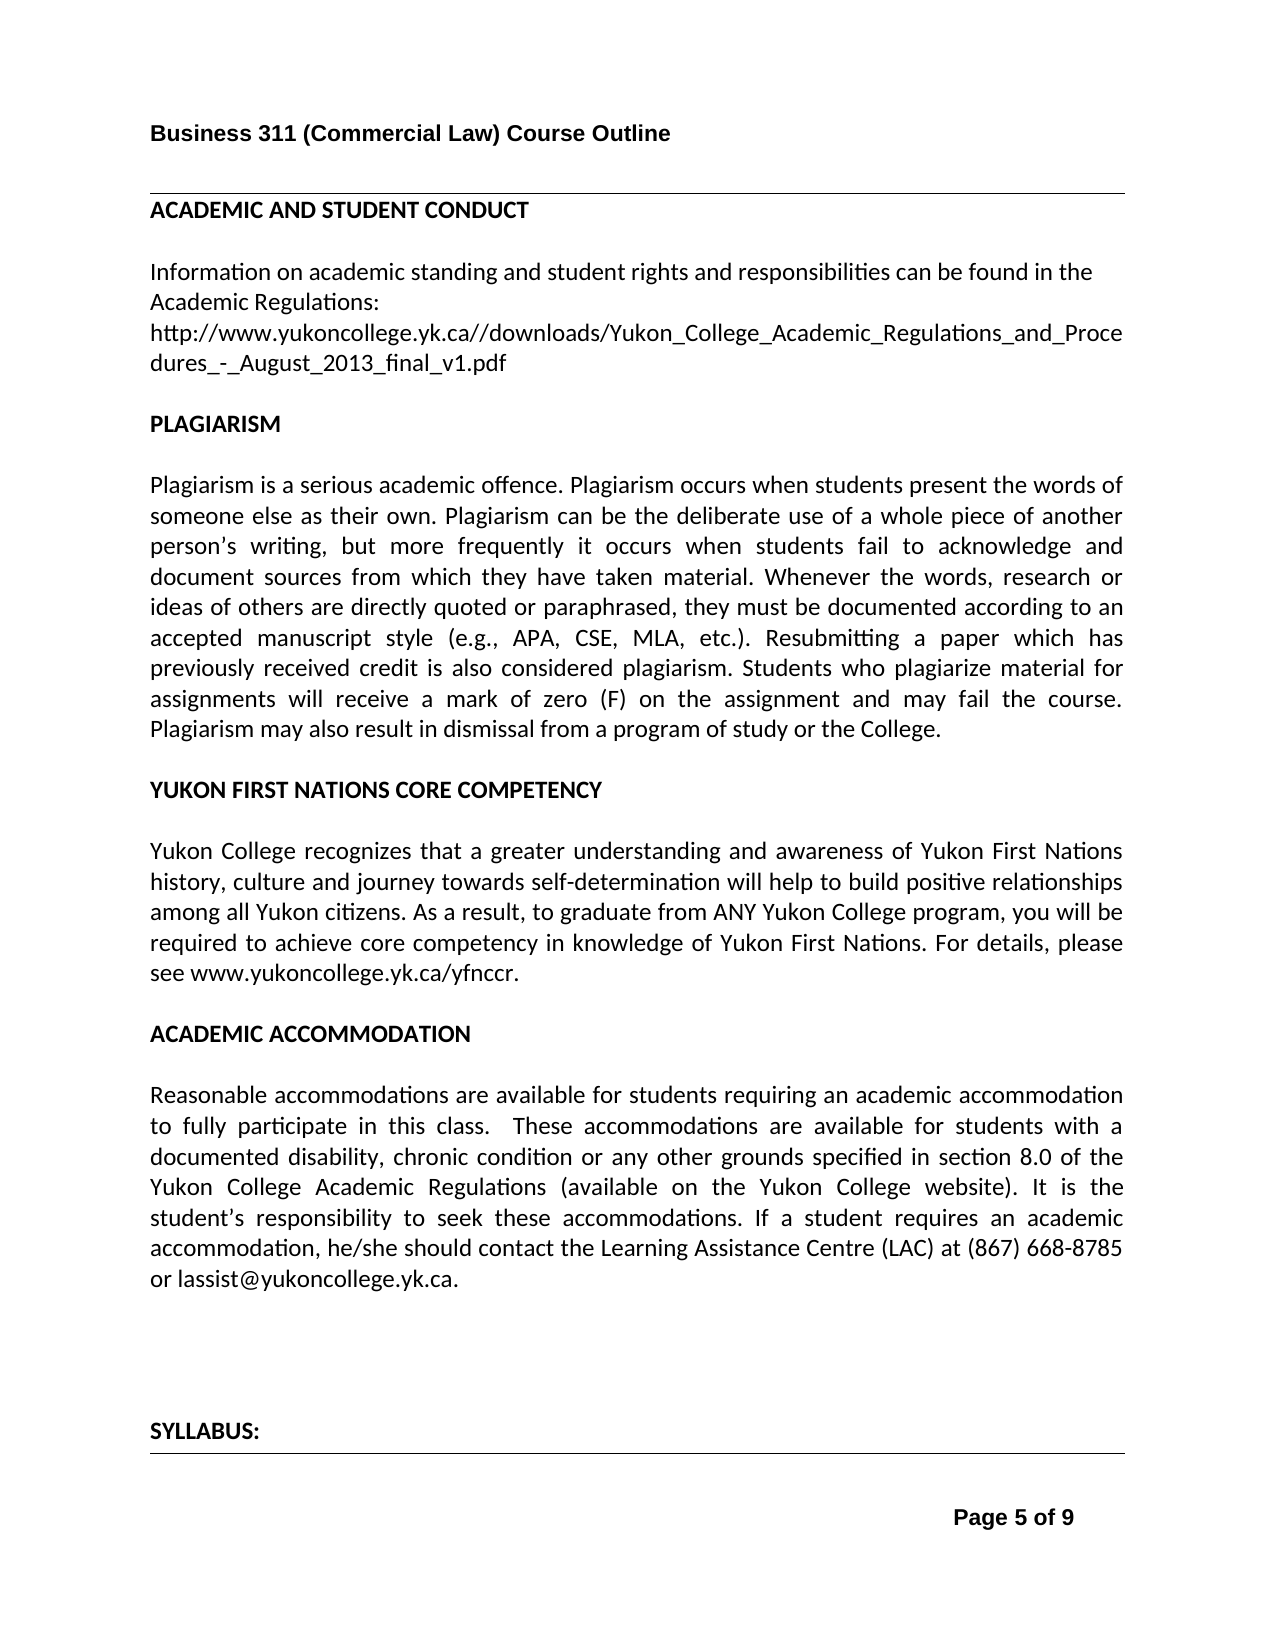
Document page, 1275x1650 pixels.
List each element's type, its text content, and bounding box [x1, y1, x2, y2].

text Plagiarism is a serious academic offence. Plagiarism occurs when students present the words of someone else as their own. Plagiarism can be the deliberate use of a whole piece of another person’s writing, but more frequently it occurs when students fail to acknowledge and document sources from which they have taken material. Whenever the words, research or ideas of others are directly quoted or paraphrased, they must be documented according to an accepted manuscript style (e.g., APA, CSE, MLA, etc.). Resubmitting a paper which has previously received credit is also considered plagiarism. Students who plagiarize material for assignments will receive a mark of zero (F) on the assignment and may fail the course. Plagiarism may also result in dismissal from a program of study or the College. [150, 469, 1125, 744]
text SYLLABUS: [150, 1415, 1125, 1446]
text ACADEMIC ACCOMMODATION [150, 1019, 1125, 1049]
text Yukon College recognizes that a greater understanding and awareness of Yukon First Nations history, culture and journey towards self-determination will help to build positive relationships among all Yukon citizens. As a result, to graduate from ANY Yukon College program, you will be required to achieve core competency in knowledge of Yukon First Nations. For details, please see www.yukoncollege.yk.ca/yfnccr. [150, 836, 1125, 988]
text YUKON FIRST NATIONS CORE COMPETENCY [150, 774, 1125, 805]
text ACADEMIC AND STUDENT CONDUCT [150, 194, 1125, 225]
text Information on academic standing and student rights and responsibilities can be found in the Academic Regulations: http://www.yukoncollege.yk.ca//downloads/Yukon_College_Academic_Regulations_and_Procedures_-_August_2013_final_v1.pdf [150, 256, 1125, 378]
text Reasonable accommodations are available for students requiring an academic accommodation to fully participate in this class. These accommodations are available for students with a documented disability, chronic condition or any other grounds specified in section 8.0 of the Yukon College Academic Regulations (available on the Yukon College website). It is the student’s responsibility to seek these accommodations. If a student requires an academic accommodation, he/she should contact the Learning Assistance Centre (LAC) at (867) 668-8785 or lassist@yukoncollege.yk.ca. [150, 1080, 1125, 1293]
text PLAGIARISM [150, 408, 1125, 439]
